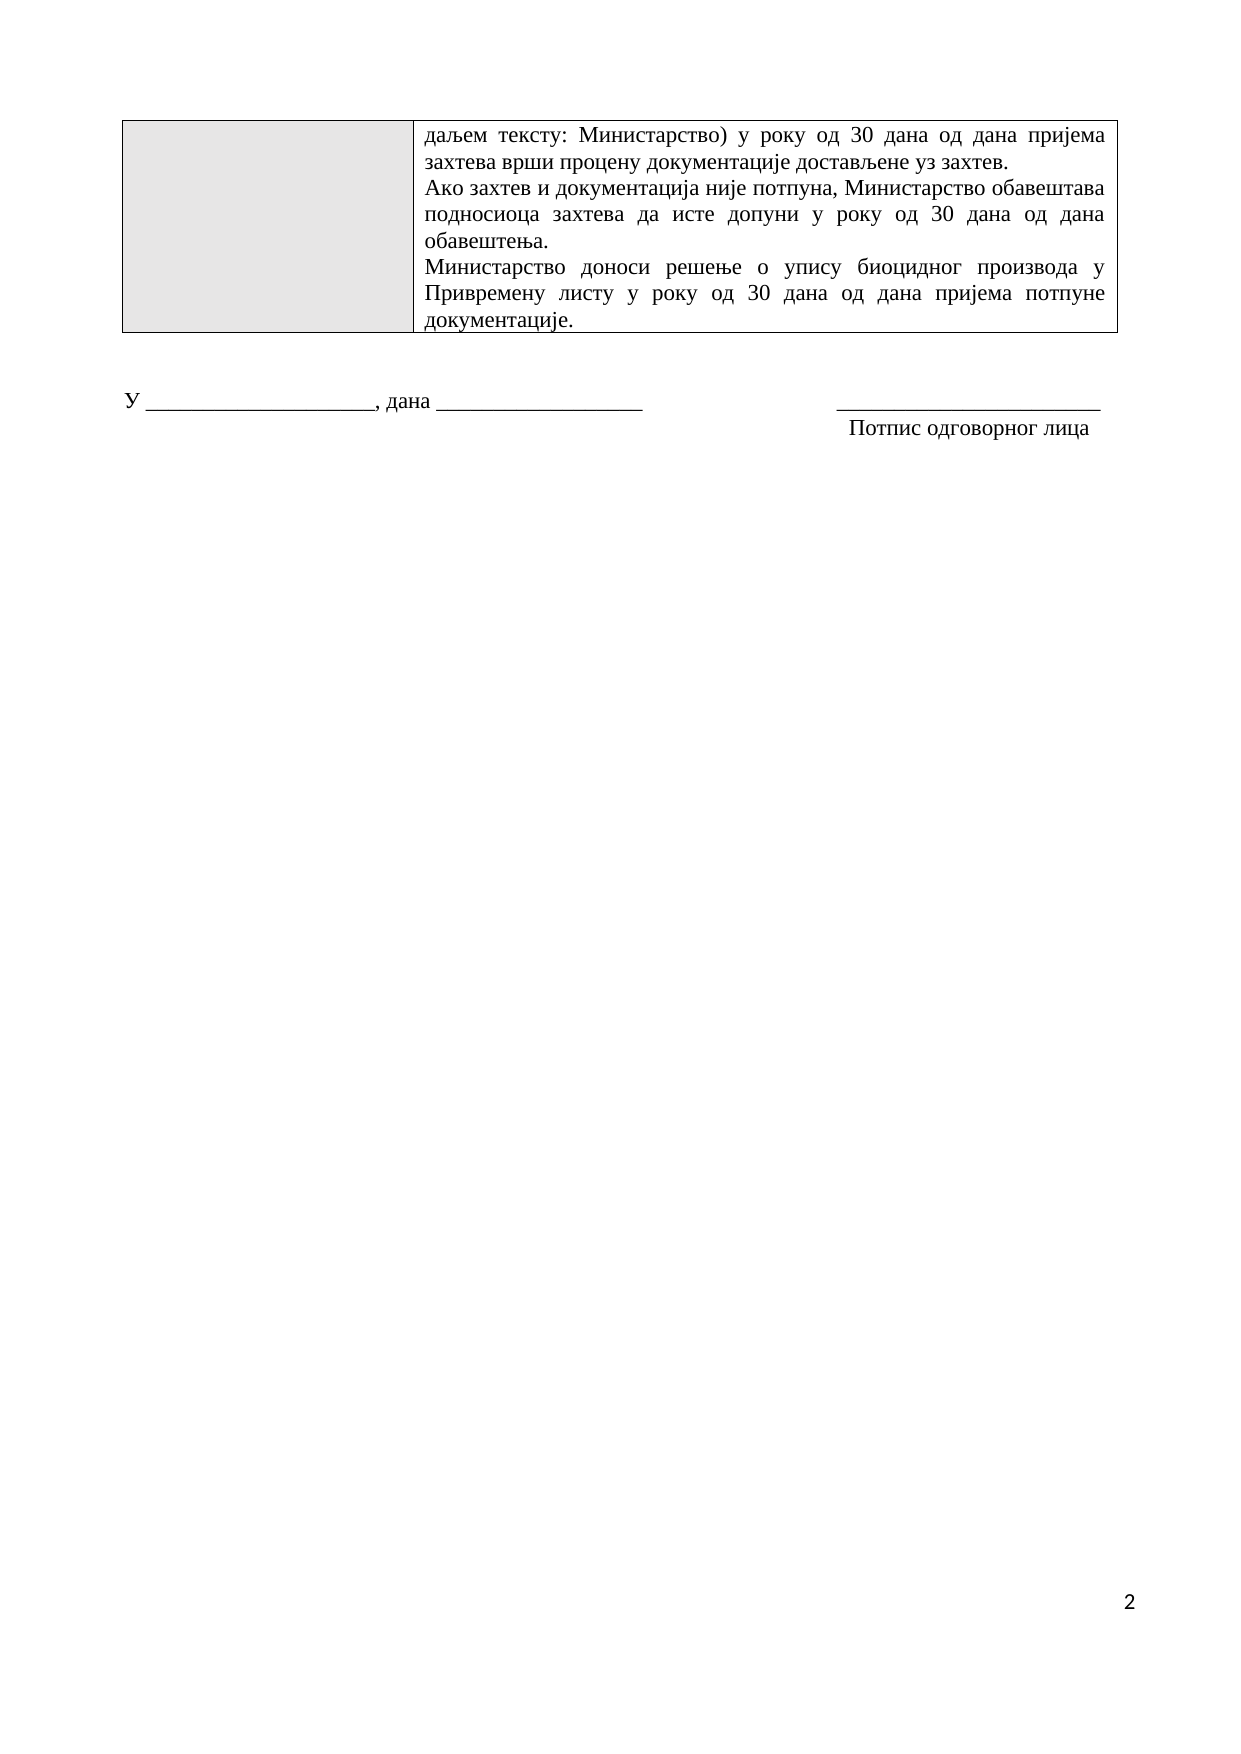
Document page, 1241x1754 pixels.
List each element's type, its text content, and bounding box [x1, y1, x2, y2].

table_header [414, 121, 1117, 332]
text У ____________________, дана __________________ _______________________ [105, 388, 1135, 414]
text Потпис одговорног лица [105, 414, 1135, 440]
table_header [123, 121, 413, 332]
